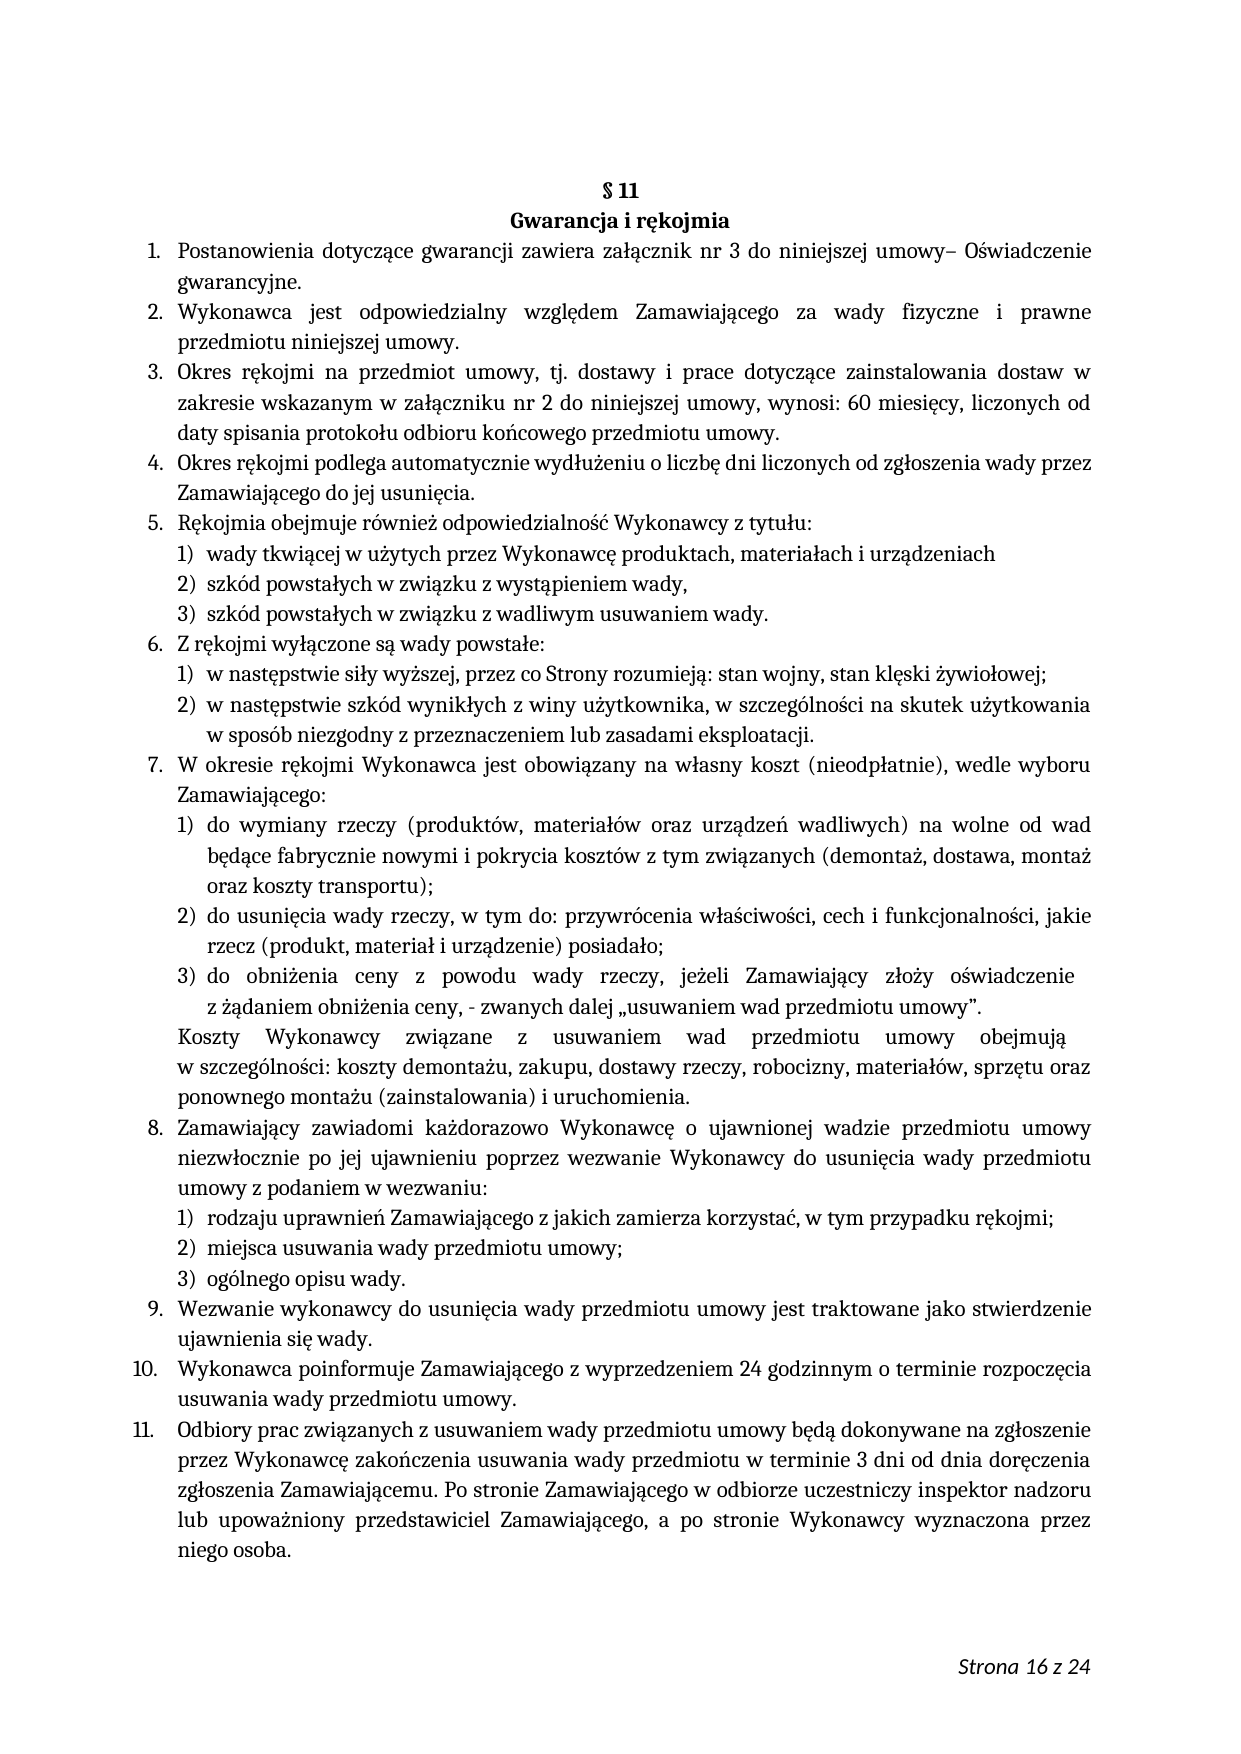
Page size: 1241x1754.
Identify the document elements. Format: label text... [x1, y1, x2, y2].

list Rękojmia obejmuje również odpowiedzialność Wykonawcy z tytułu: [148, 510, 1092, 537]
list szkód powstałych w związku z wystąpieniem wady, [177, 571, 1092, 597]
list Wykonawca jest odpowiedzialny względem Zamawiającego za wady fizyczne i prawne przedmiotu niniejszej umowy. [148, 299, 1092, 355]
list Odbiory prac związanych z usuwaniem wady przedmiotu umowy będą dokonywane na zgłoszenie przez Wykonawcę zakończenia usuwania wady przedmiotu w terminie 3 dni od dnia doręczenia zgłoszenia Zamawiającemu. Po stronie Zamawiającego w odbiorze uczestniczy inspektor nadzoru lub upoważniony przedstawiciel Zamawiającego, a po stronie Wykonawcy wyznaczona przez niego osoba. [133, 1416, 1092, 1564]
list do usunięcia wady rzeczy, w tym do: przywrócenia właściwości, cech i funkcjonalności, jakie rzecz (produkt, materiał i urządzenie) posiadało; [177, 903, 1092, 959]
text Koszty Wykonawcy związane z usuwaniem wad przedmiotu umowy obejmują w szczególności: koszty demontażu, zakupu, dostawy rzeczy, robocizny, materiałów, sprzętu oraz ponownego montażu (zainstalowania) i uruchomienia. [177, 1024, 1092, 1111]
list szkód powstałych w związku z wadliwym usuwaniem wady. [177, 601, 1092, 627]
list W okresie rękojmi Wykonawca jest obowiązany na własny koszt (nieodpłatnie), wedle wyboru Zamawiającego: [148, 752, 1092, 808]
text Gwarancja i rękojmia [148, 208, 1092, 234]
list w następstwie szkód wynikłych z winy użytkownika, w szczególności na skutek użytkowania w sposób niezgodny z przeznaczeniem lub zasadami eksploatacji. [177, 691, 1092, 748]
list Wezwanie wykonawcy do usunięcia wady przedmiotu umowy jest traktowane jako stwierdzenie ujawnienia się wady. [148, 1296, 1092, 1352]
list Okres rękojmi na przedmiot umowy, tj. dostawy i prace dotyczące zainstalowania dostaw w zakresie wskazanym w załączniku nr 2 do niniejszej umowy, wynosi: 60 miesięcy, liczonych od daty spisania protokołu odbioru końcowego przedmiotu umowy. [148, 359, 1092, 446]
list miejsca usuwania wady przedmiotu umowy; [177, 1235, 1092, 1262]
list rodzaju uprawnień Zamawiającego z jakich zamierza korzystać, w tym przypadku rękojmi; [177, 1205, 1092, 1231]
list Zamawiający zawiadomi każdorazowo Wykonawcę o ujawnionej wadzie przedmiotu umowy niezwłocznie po jej ujawnieniu poprzez wezwanie Wykonawcy do usunięcia wady przedmiotu umowy z podaniem w wezwaniu: [148, 1114, 1092, 1201]
text § 11 [148, 178, 1092, 204]
list wady tkwiącej w użytych przez Wykonawcę produktach, materiałach i urządzeniach [177, 540, 1092, 567]
list Wykonawca poinformuje Zamawiającego z wyprzedzeniem 24 godzinnym o terminie rozpoczęcia usuwania wady przedmiotu umowy. [133, 1356, 1092, 1413]
list Postanowienia dotyczące gwarancji zawiera załącznik nr 3 do niniejszej umowy– Oświadczenie gwarancyjne. [148, 238, 1092, 295]
list ogólnego opisu wady. [177, 1265, 1092, 1292]
list do obniżenia ceny z powodu wady rzeczy, jeżeli Zamawiający złoży oświadczenie z żądaniem obniżenia ceny, - zwanych dalej „usuwaniem wad przedmiotu umowy”. [177, 963, 1092, 1020]
list Okres rękojmi podlega automatycznie wydłużeniu o liczbę dni liczonych od zgłoszenia wady przez Zamawiającego do jej usunięcia. [148, 450, 1092, 506]
list w następstwie siły wyższej, przez co Strony rozumieją: stan wojny, stan klęski żywiołowej; [177, 661, 1092, 688]
list Z rękojmi wyłączone są wady powstałe: [148, 631, 1092, 657]
list do wymiany rzeczy (produktów, materiałów oraz urządzeń wadliwych) na wolne od wad będące fabrycznie nowymi i pokrycia kosztów z tym związanych (demontaż, dostawa, montaż oraz koszty transportu); [177, 812, 1092, 899]
